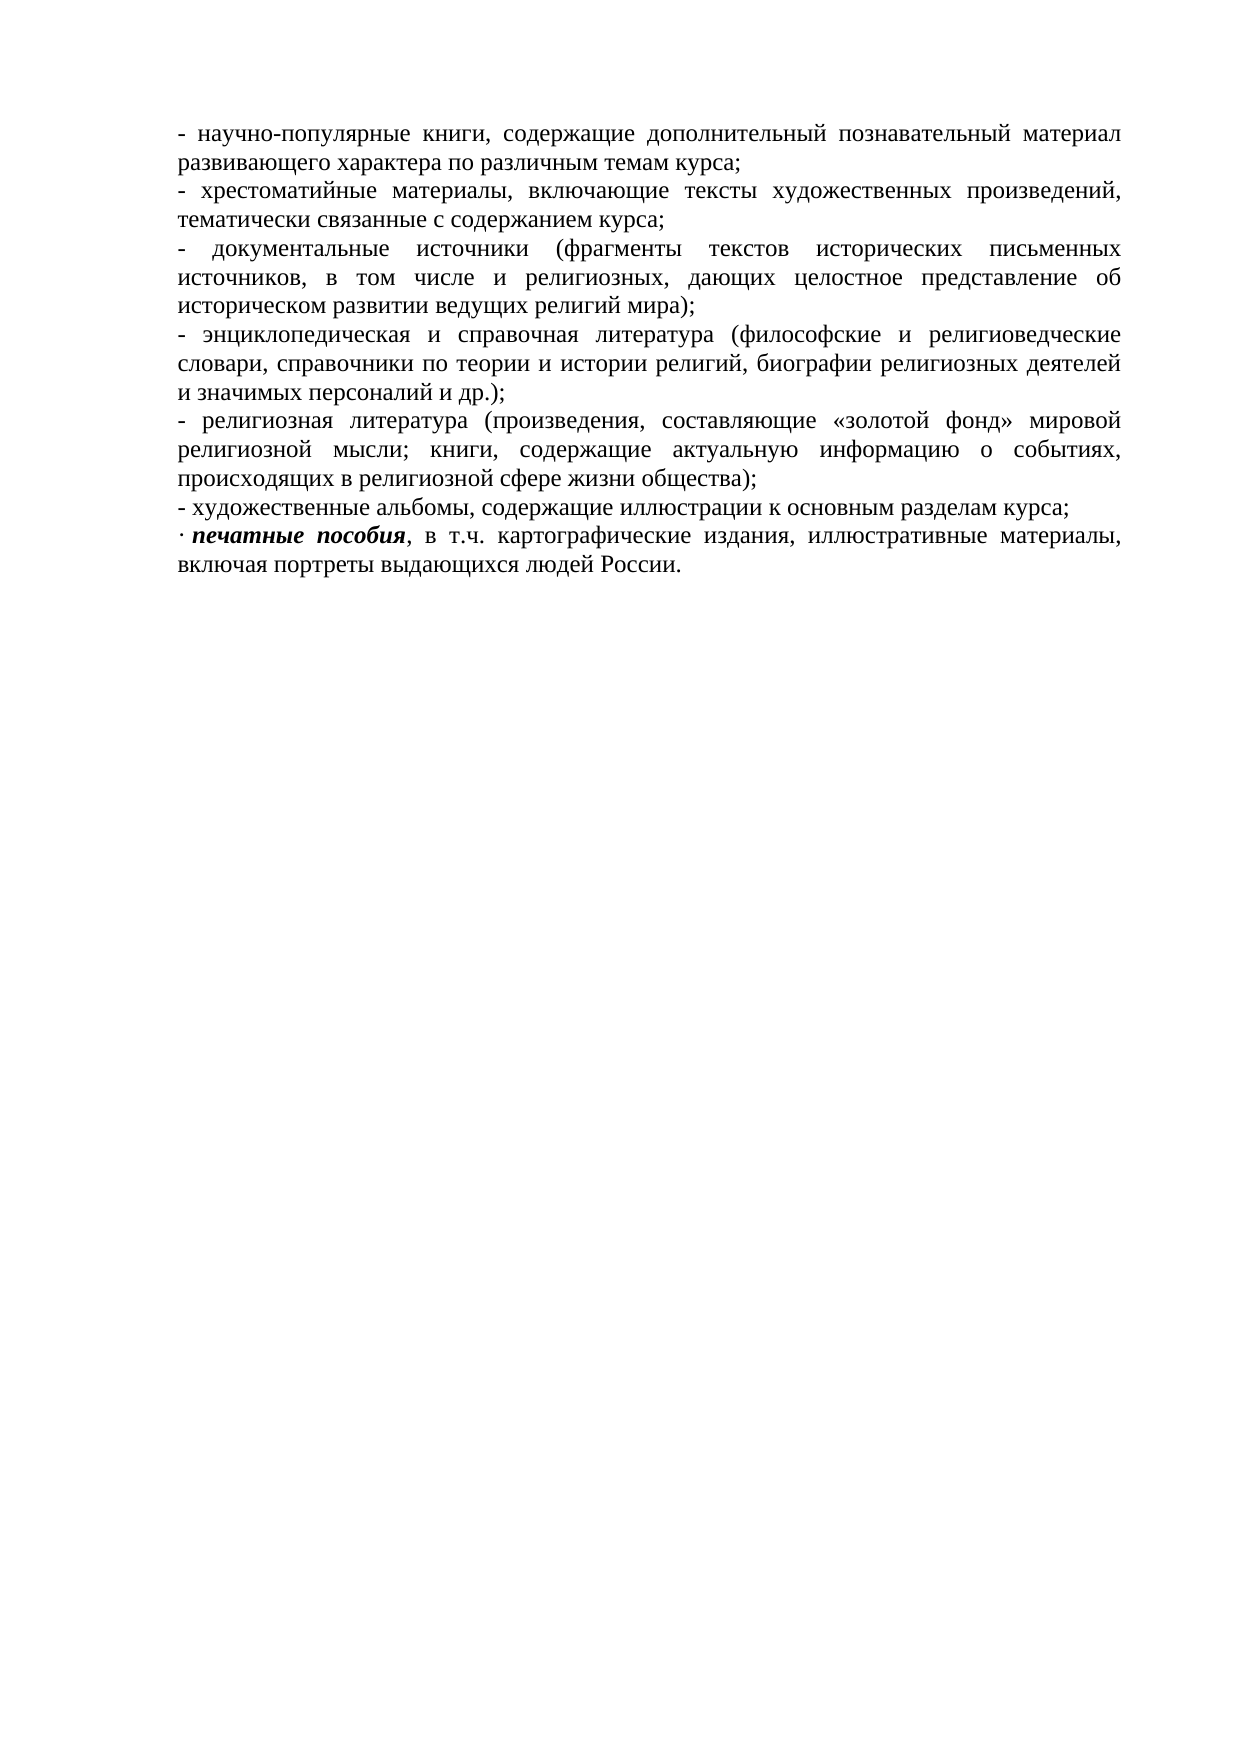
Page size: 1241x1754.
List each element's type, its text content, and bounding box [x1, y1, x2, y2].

text - научно-популярные книги, содержащие дополнительный познавательный материал развивающего характера по различным темам курса; [177, 118, 1122, 176]
text - документальные источники (фрагменты текстов исторических письменных источников, в том числе и религиозных, дающих целостное представление об историческом развитии ведущих религий мира); [177, 233, 1122, 319]
text - энциклопедическая и справочная литература (философские и религиоведческие словари, справочники по теории и истории религий, биографии религиозных деятелей и значимых персоналий и др.); [177, 319, 1122, 406]
text - художественные альбомы, содержащие иллюстрации к основным разделам курса; [177, 492, 1122, 521]
text · печатные пособия, в т.ч. картографические издания, иллюстративные материалы, включая портреты выдающихся людей России. [177, 521, 1122, 578]
text - хрестоматийные материалы, включающие тексты художественных произведений, тематически связанные с содержанием курса; [177, 176, 1122, 233]
text - религиозная литература (произведения, составляющие «золотой фонд» мировой религиозной мысли; книги, содержащие актуальную информацию о событиях, происходящих в религиозной сфере жизни общества); [177, 406, 1122, 492]
